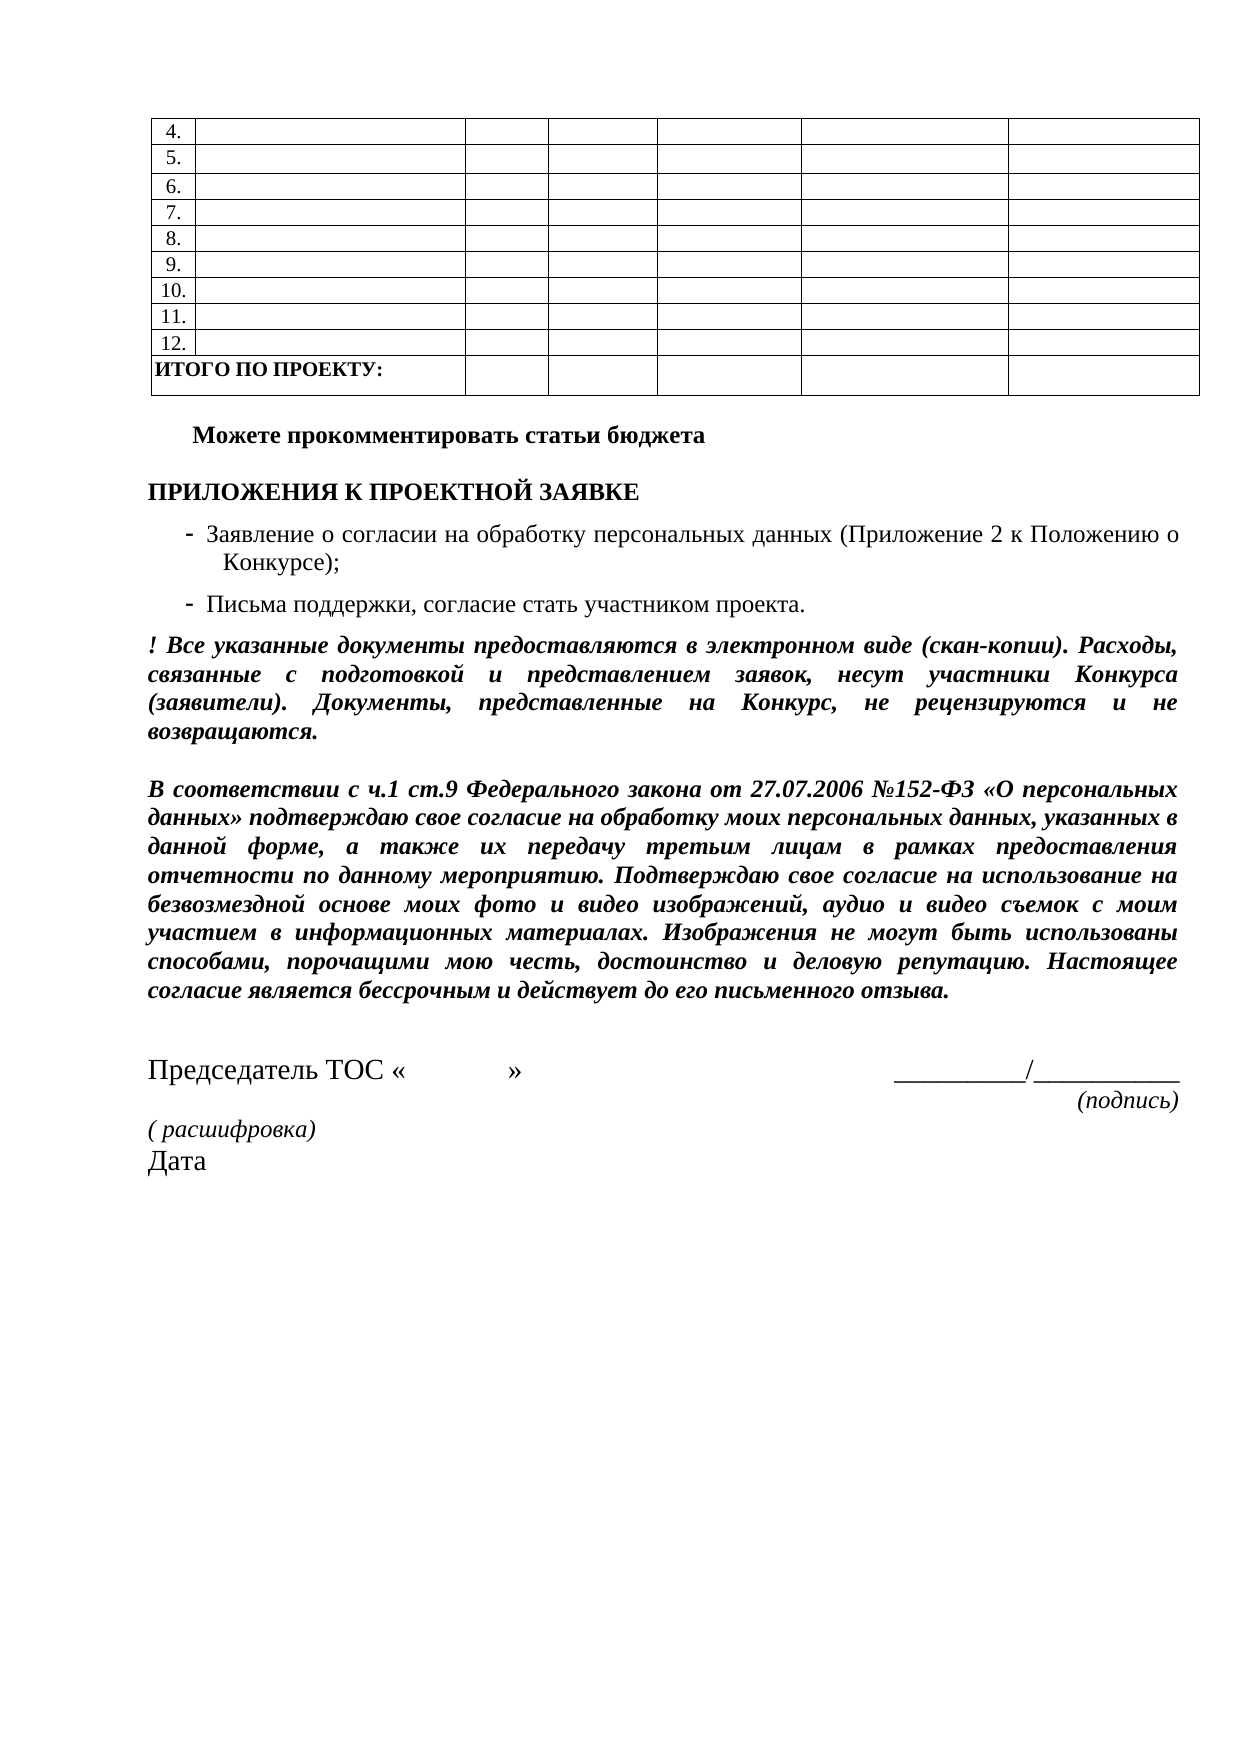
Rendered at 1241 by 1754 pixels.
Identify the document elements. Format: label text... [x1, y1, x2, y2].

table_cell 4. [152, 119, 195, 144]
table_cell [802, 330, 1008, 355]
table_cell [1009, 330, 1199, 355]
table_cell [1009, 304, 1199, 329]
table_cell [1009, 145, 1199, 173]
table_cell [802, 119, 1008, 144]
table_cell [658, 226, 801, 251]
table_cell [1009, 174, 1199, 199]
table_cell [802, 304, 1008, 329]
table_cell [466, 200, 548, 225]
table_cell 6. [152, 174, 195, 199]
table_cell 8. [152, 226, 195, 251]
table_cell 12. [152, 330, 195, 355]
table_cell [549, 330, 657, 355]
table_cell [196, 330, 465, 355]
table_cell [466, 330, 548, 355]
table_cell [196, 174, 465, 199]
table_cell [658, 356, 801, 395]
table_cell [549, 200, 657, 225]
table_cell [466, 119, 548, 144]
table_cell [1009, 252, 1199, 277]
table_cell [658, 200, 801, 225]
table_cell [1009, 119, 1199, 144]
table_cell [466, 356, 548, 395]
table_cell [549, 145, 657, 173]
table_cell [1009, 226, 1199, 251]
table_cell [802, 252, 1008, 277]
table_cell 10. [152, 278, 195, 303]
table_cell [802, 356, 1008, 395]
table_cell [658, 278, 801, 303]
text В соответствии с ч.1 ст.9 Федерального закона от 27.07.2006 №152-ФЗ «О персональных данных» подтверждаю свое согласие на обработку моих персональных данных, указанных в данной форме, а также их передачу третьим лицам в рамках предоставления отчетности по данному мероприятию. Подтверждаю свое согласие на использование на безвозмездной основе моих фото и видео изображений, аудио и видео съемок с моим участием в информационных материалах. Изображения не могут быть использованы способами, порочащими мою честь, достоинство и деловую репутацию. Настоящее согласие является бессрочным и действует до его письменного отзыва. [148, 774, 1181, 1004]
text Можете прокомментировать статьи бюджета [192, 420, 1181, 449]
table_cell [802, 226, 1008, 251]
table_cell [658, 174, 801, 199]
table_cell [802, 145, 1008, 173]
table_cell [802, 200, 1008, 225]
text ! Все указанные документы предоставляются в электронном виде (скан-копии). Расходы, связанные с подготовкой и представлением заявок, несут участники Конкурса (заявители). Документы, представленные на Конкурс, не рецензируются и не возвращаются. [148, 630, 1181, 745]
text ПРИЛОЖЕНИЯ К ПРОЕКТНОЙ ЗАЯВКЕ [148, 477, 1181, 506]
table_cell [466, 278, 548, 303]
table_cell 11. [152, 304, 195, 329]
table_cell [466, 252, 548, 277]
table_cell [549, 304, 657, 329]
table_cell [1009, 278, 1199, 303]
table_cell [549, 252, 657, 277]
table_cell [196, 278, 465, 303]
table_cell [466, 174, 548, 199]
table_cell [196, 200, 465, 225]
table_cell [549, 174, 657, 199]
table_cell [196, 119, 465, 144]
table_cell [549, 356, 657, 395]
table_cell 9. [152, 252, 195, 277]
table_cell [196, 252, 465, 277]
table_cell 7. [152, 200, 195, 225]
table_cell [802, 174, 1008, 199]
table_cell [658, 119, 801, 144]
list Письма поддержки, согласие стать участником проекта. [185, 589, 1181, 617]
text Дата [148, 1143, 1181, 1176]
text Председатель ТОС « » _________/__________ [148, 1052, 1181, 1085]
table_cell [658, 252, 801, 277]
table_cell ИТОГО ПО ПРОЕКТУ: [152, 356, 465, 395]
table_cell [466, 226, 548, 251]
table_cell [196, 145, 465, 173]
table_cell [549, 226, 657, 251]
list Заявление о согласии на обработку персональных данных (Приложение 2 к Положению о Конкурсе); [185, 519, 1181, 576]
table_cell 5. [152, 145, 195, 173]
table_cell [549, 278, 657, 303]
table_cell [196, 226, 465, 251]
table_cell [658, 304, 801, 329]
table_cell [658, 330, 801, 355]
text (подпись) ( расшифровка) [148, 1085, 1181, 1143]
table_cell [658, 145, 801, 173]
table_cell [802, 278, 1008, 303]
table_cell [466, 304, 548, 329]
table_cell [196, 304, 465, 329]
table_cell [466, 145, 548, 173]
table_cell [1009, 356, 1199, 395]
table_cell [549, 119, 657, 144]
table_cell [1009, 200, 1199, 225]
